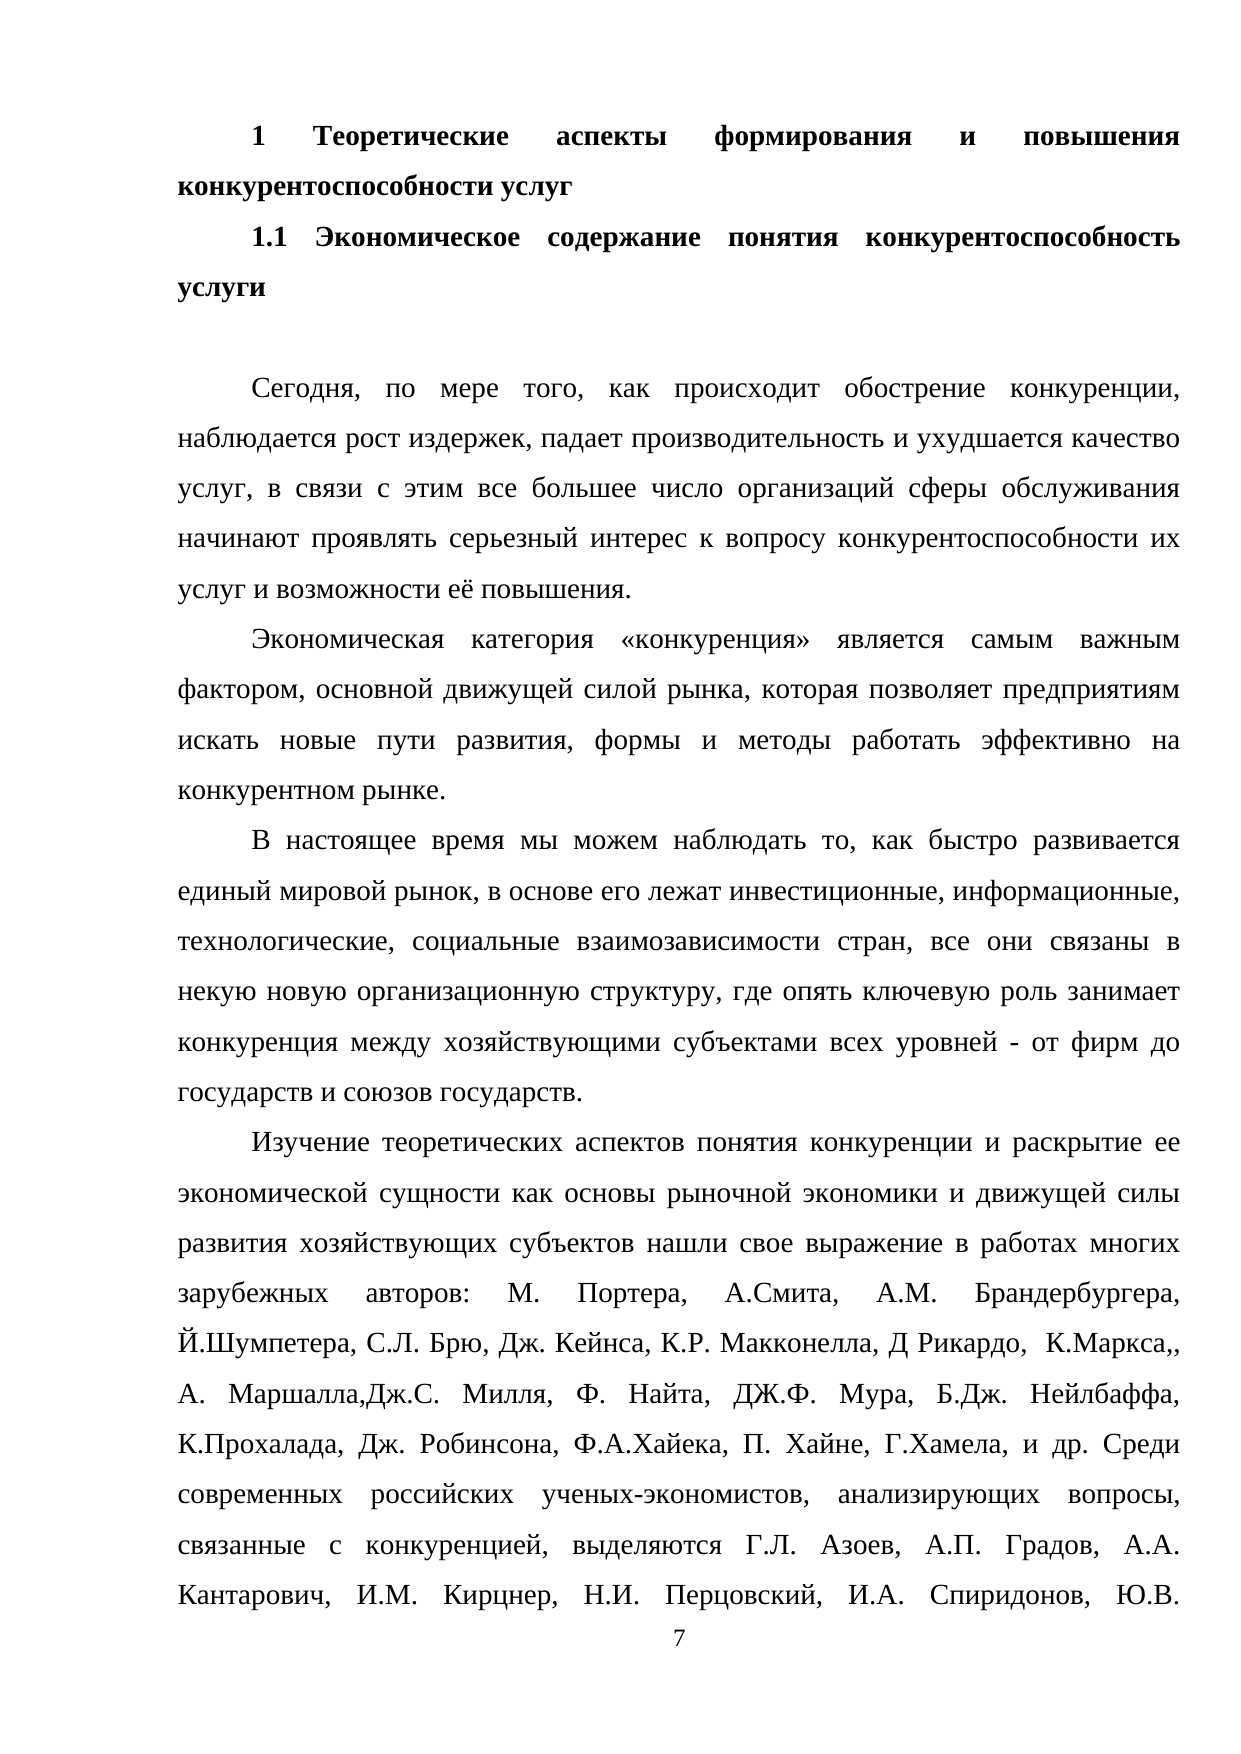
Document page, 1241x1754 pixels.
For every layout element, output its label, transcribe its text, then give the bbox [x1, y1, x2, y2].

text Экономическая категория «конкуренция» является самым важным фактором, основной движущей силой рынка, которая позволяет предприятиям искать новые пути развития, формы и методы работать эффективно на конкурентном рынке. [177, 621, 1181, 806]
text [177, 1124, 1181, 1611]
text 1 Теоретические аспекты формирования и повышения конкурентоспособности услуг [177, 118, 1181, 202]
text В настоящее время мы можем наблюдать то, как быстро развивается единый мировой рынок, в основе его лежат инвестиционные, информационные, технологические, социальные взаимозависимости стран, все они связаны в некую новую организационную структуру, где опять ключевую роль занимает конкуренция между хозяйствующими субъектами всех уровней - от фирм до государств и союзов государств. [177, 822, 1181, 1108]
text 1.1 Экономическое содержание понятия конкурентоспособность услуги [177, 219, 1181, 303]
text Сегодня, по мере того, как происходит обострение конкуренции, наблюдается рост издержек, падает производительность и ухудшается качество услуг, в связи с этим все большее число организаций сферы обслуживания начинают проявлять серьезный интерес к вопросу конкурентоспособности их услуг и возможности её повышения. [177, 370, 1181, 604]
